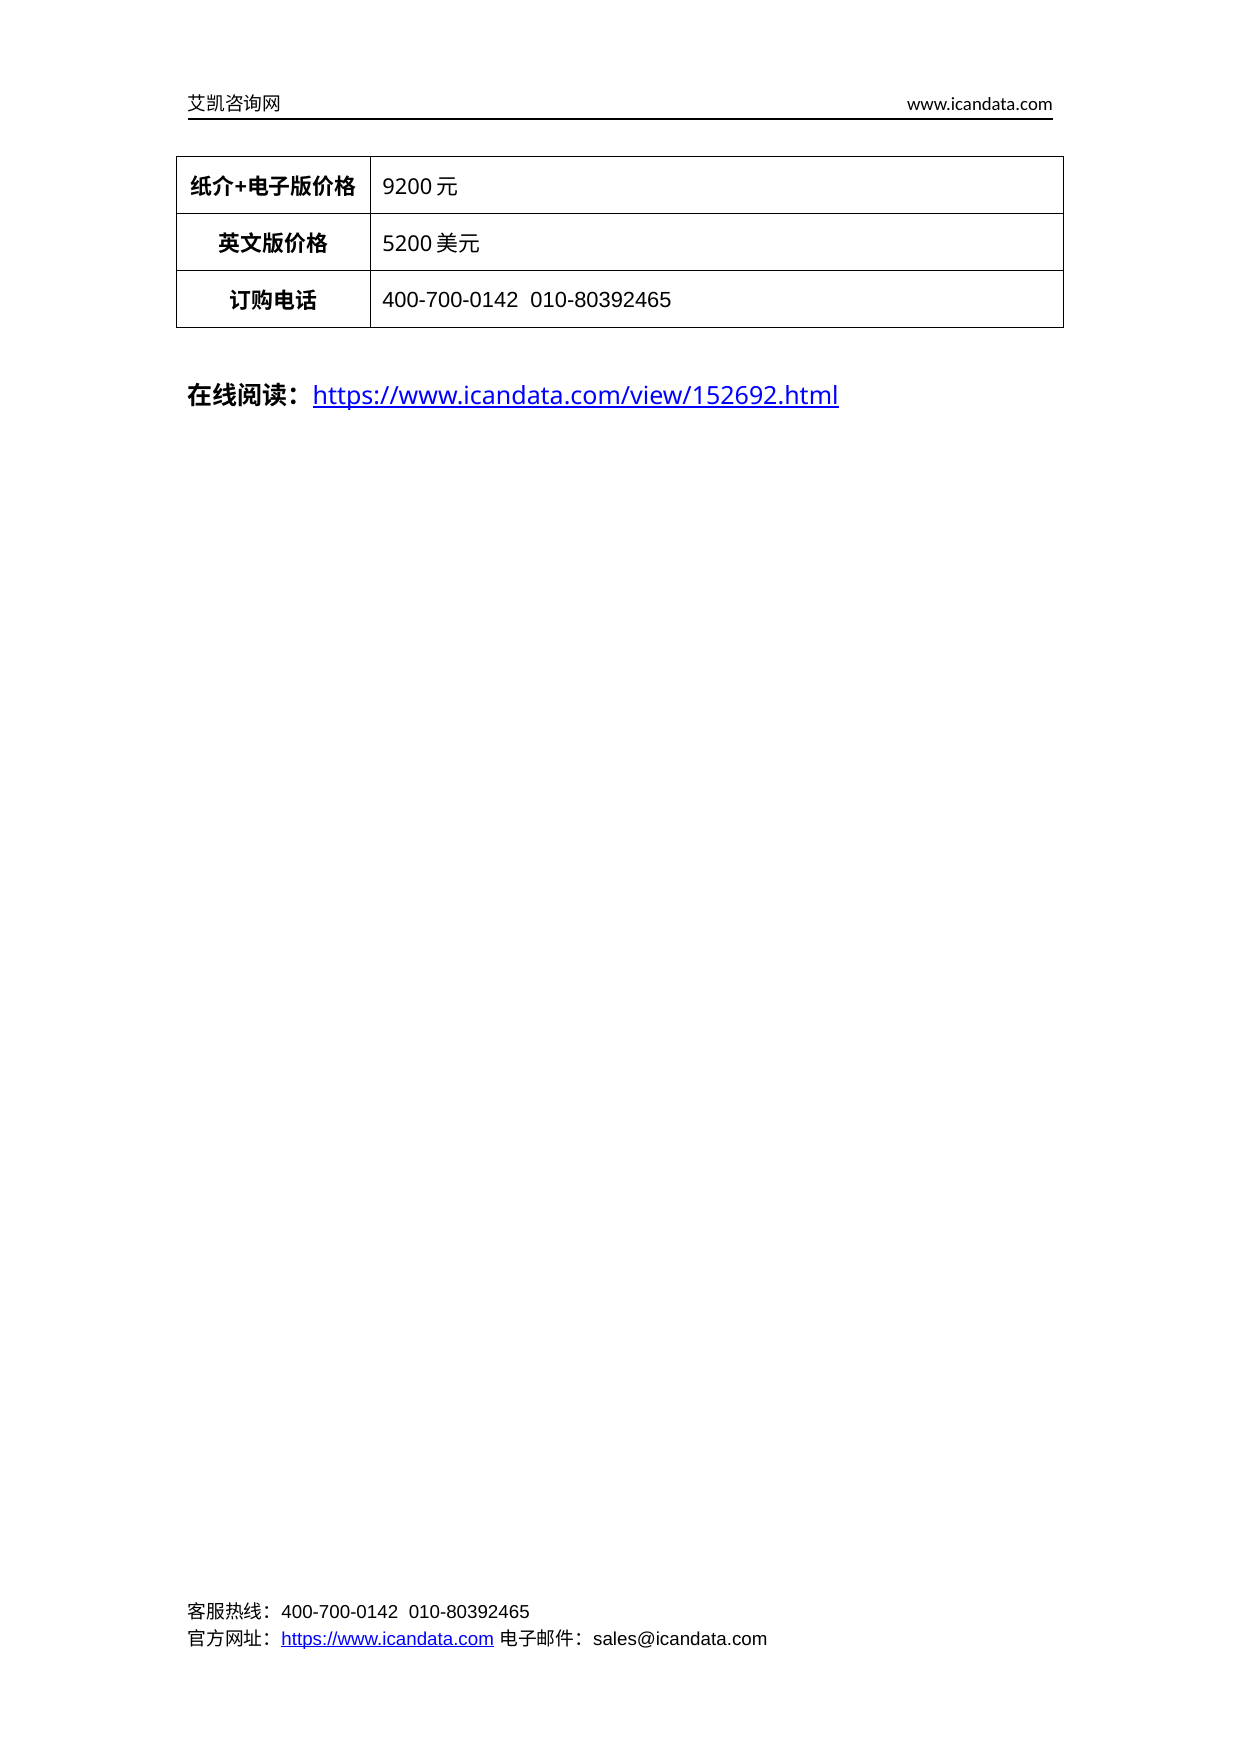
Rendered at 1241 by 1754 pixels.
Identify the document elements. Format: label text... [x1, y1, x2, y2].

table_cell 9200元 [371, 157, 1063, 213]
table_cell 订购电话 [177, 271, 370, 327]
table_cell 400-700-0142 010-80392465 [371, 271, 1063, 327]
text 在线阅读：https://www.icandata.com/view/152692.html [187, 361, 1053, 426]
table_cell 5200美元 [371, 214, 1063, 270]
table_cell 纸介+电子版价格 [177, 157, 370, 213]
table_cell 英文版价格 [177, 214, 370, 270]
